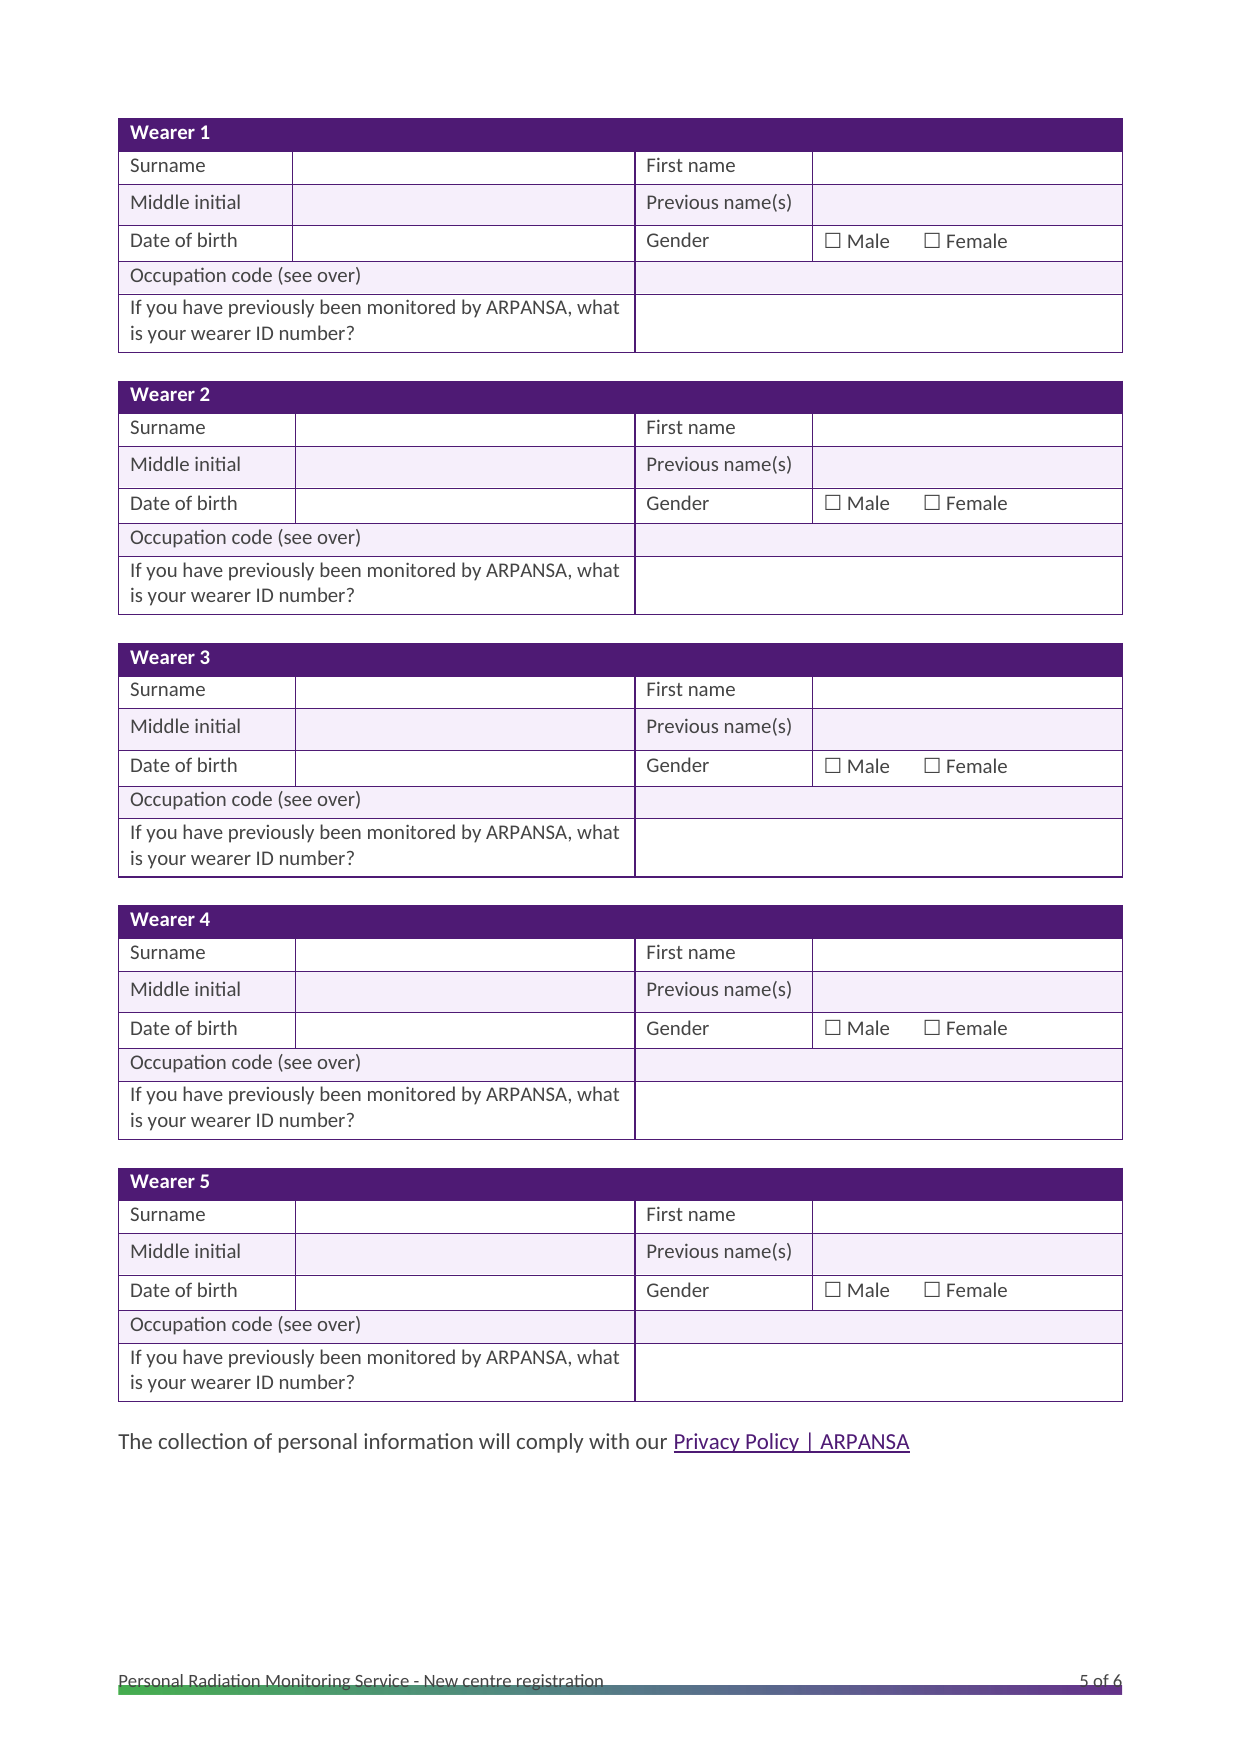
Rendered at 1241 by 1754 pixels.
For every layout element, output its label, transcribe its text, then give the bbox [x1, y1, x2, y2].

table_cell [636, 1311, 1122, 1343]
table_cell First name [636, 152, 812, 183]
table_header Wearer 1 [119, 119, 1122, 151]
table_cell [636, 1049, 1122, 1081]
table_cell Middle initial [119, 1234, 295, 1274]
table_cell [636, 819, 1122, 876]
table_cell Date of birth [119, 1013, 295, 1048]
table_header Wearer 3 [119, 644, 1122, 676]
table_cell Occupation code (see over) [119, 262, 634, 293]
table_cell If you have previously been monitored by ARPANSA, what is your wearer ID number? [119, 557, 634, 614]
table_cell [296, 1201, 634, 1233]
table_header Wearer 2 [119, 382, 1122, 413]
table_cell Previous name(s) [636, 972, 812, 1012]
table_cell Surname [119, 939, 295, 971]
table_cell Middle initial [119, 972, 295, 1012]
table_cell Previous name(s) [636, 185, 812, 225]
table_cell Previous name(s) [636, 1234, 812, 1274]
table_cell Occupation code (see over) [119, 1049, 634, 1081]
table_cell Occupation code (see over) [119, 1311, 634, 1343]
table_cell Gender [636, 489, 812, 523]
table_cell First name [636, 1201, 812, 1233]
table_cell Male Female [813, 751, 1122, 786]
table_cell Male Female [813, 1276, 1122, 1310]
table_cell Male Female [813, 1013, 1122, 1048]
table_cell [293, 185, 634, 225]
table_cell Gender [636, 1276, 812, 1310]
table_cell [813, 972, 1122, 1012]
table_header Wearer 5 [119, 1169, 1122, 1200]
table_cell [813, 447, 1122, 487]
table_cell [813, 1201, 1122, 1233]
table_cell First name [636, 677, 812, 708]
table_cell [636, 524, 1122, 556]
table_cell Gender [636, 751, 812, 786]
table_cell [296, 1234, 634, 1274]
picture [118, 1685, 1123, 1695]
table_cell Gender [636, 226, 812, 261]
table_cell [813, 1234, 1122, 1274]
table_cell Gender [636, 1013, 812, 1048]
table_cell [636, 1344, 1122, 1401]
table_cell Middle initial [119, 185, 292, 225]
table_cell [293, 152, 634, 183]
table_cell If you have previously been monitored by ARPANSA, what is your wearer ID number? [119, 819, 634, 876]
table_cell [296, 677, 634, 708]
table_cell [636, 1082, 1122, 1139]
table_cell [813, 709, 1122, 750]
table_cell Surname [119, 1201, 295, 1233]
table_cell Middle initial [119, 447, 295, 487]
table_cell Middle initial [119, 709, 295, 750]
table_cell Surname [119, 414, 295, 446]
table_cell [296, 939, 634, 971]
table_cell [636, 557, 1122, 614]
table_cell Date of birth [119, 1276, 295, 1310]
table_cell First name [636, 939, 812, 971]
table_cell [296, 972, 634, 1012]
table_cell Occupation code (see over) [119, 787, 634, 818]
table_cell [296, 489, 634, 523]
table_cell First name [636, 414, 812, 446]
table_cell Male Female [813, 489, 1122, 523]
table_cell [636, 262, 1122, 293]
table_cell [636, 787, 1122, 818]
table_cell [296, 751, 634, 786]
table_cell [813, 185, 1122, 225]
table_cell Date of birth [119, 751, 295, 786]
table_cell Date of birth [119, 489, 295, 523]
table_cell Previous name(s) [636, 709, 812, 750]
table_cell [813, 677, 1122, 708]
table_cell [296, 1276, 634, 1310]
table_cell If you have previously been monitored by ARPANSA, what is your wearer ID number? [119, 295, 634, 352]
table_cell Surname [119, 152, 292, 183]
table_cell Occupation code (see over) [119, 524, 634, 556]
table_cell [296, 447, 634, 487]
table_cell Male Female [813, 226, 1122, 261]
table_cell If you have previously been monitored by ARPANSA, what is your wearer ID number? [119, 1082, 634, 1139]
table_cell Surname [119, 677, 295, 708]
table_cell [296, 709, 634, 750]
table_cell [293, 226, 634, 261]
table_cell [296, 1013, 634, 1048]
table_cell [813, 414, 1122, 446]
table_header Wearer 4 [119, 906, 1122, 938]
table_cell Date of birth [119, 226, 292, 261]
table_cell [636, 295, 1122, 352]
text The collection of personal information will comply with our Privacy Policy | ARPANSA [118, 1427, 1122, 1455]
table_cell Previous name(s) [636, 447, 812, 487]
table_cell [813, 939, 1122, 971]
table_cell [296, 414, 634, 446]
table_cell [813, 152, 1122, 183]
table_cell If you have previously been monitored by ARPANSA, what is your wearer ID number? [119, 1344, 634, 1401]
